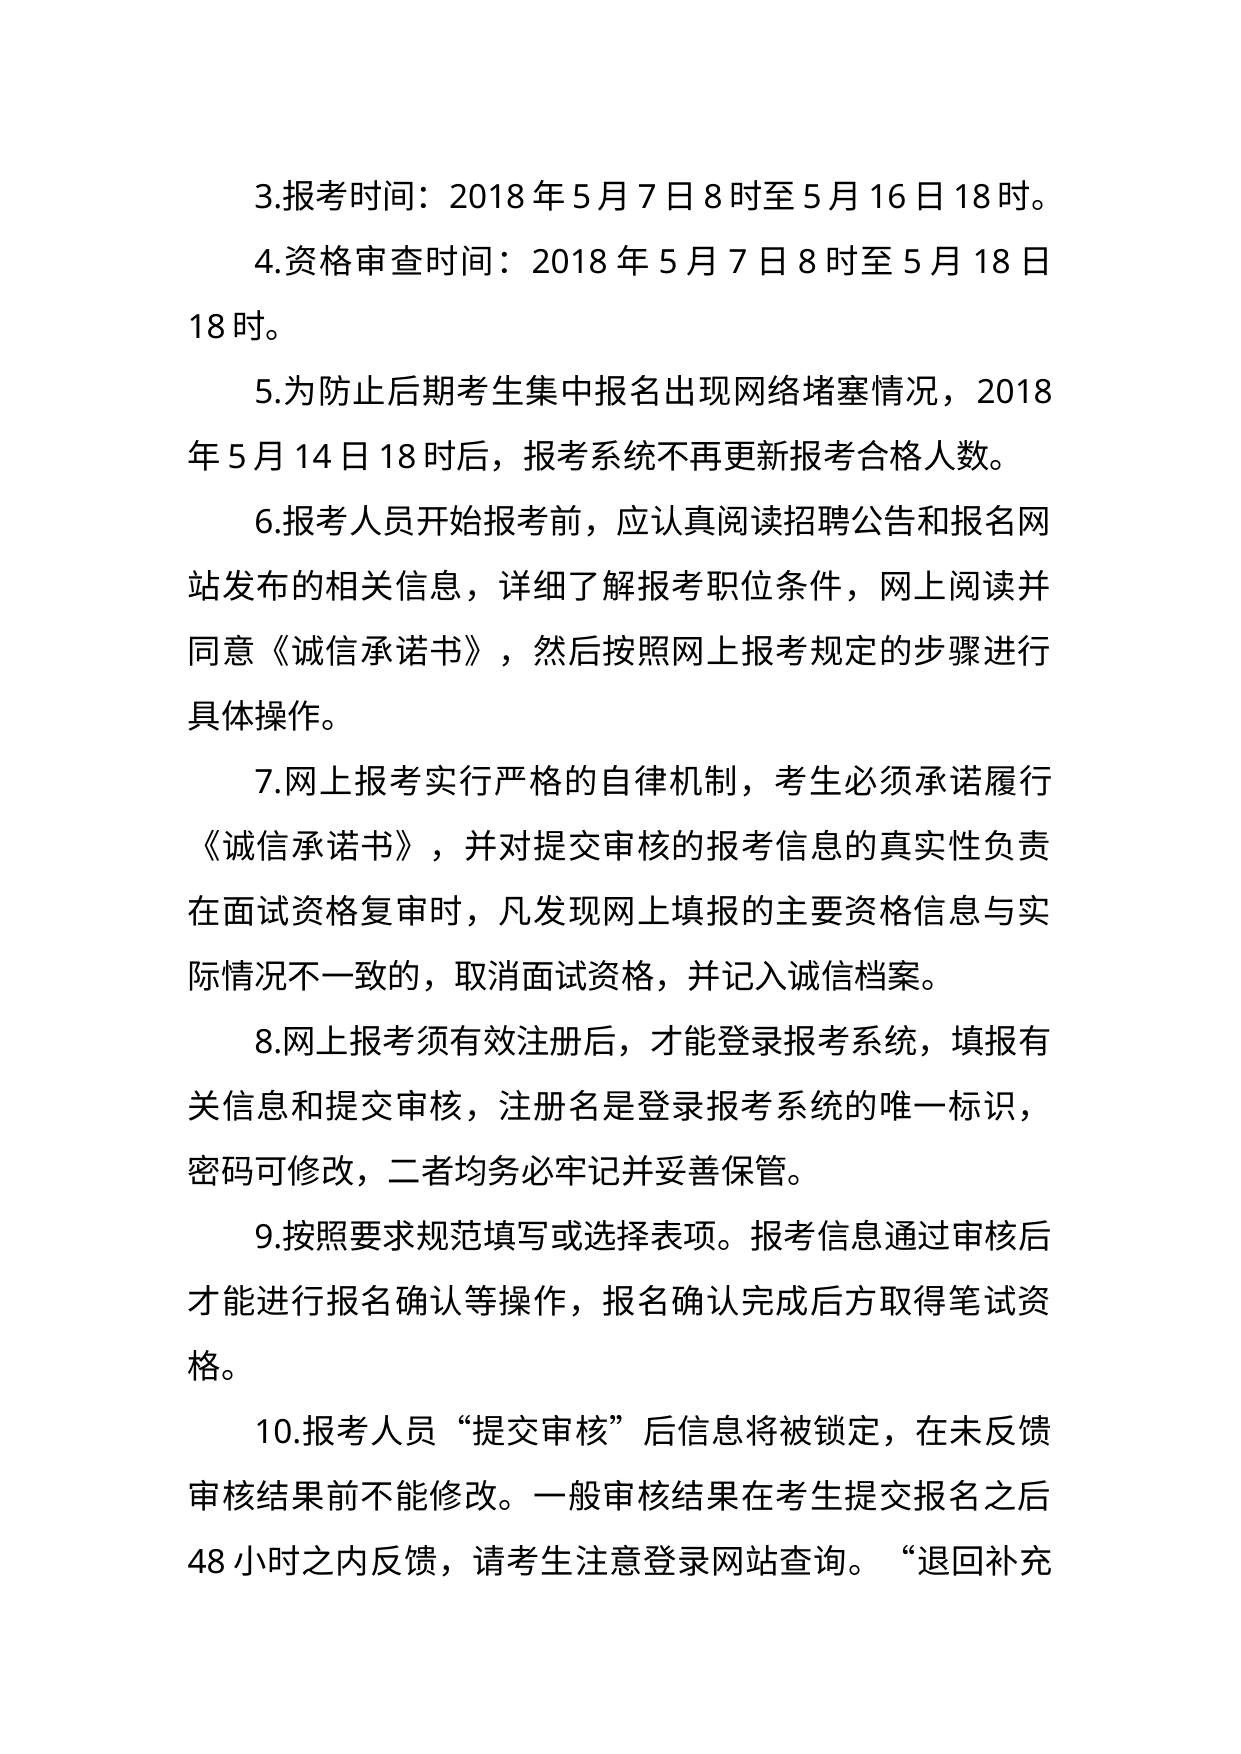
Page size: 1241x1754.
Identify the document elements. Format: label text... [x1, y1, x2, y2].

text 7.网上报考实行严格的自律机制，考生必须承诺履行《诚信承诺书》，并对提交审核的报考信息的真实性负责。在面试资格复审时，凡发现网上填报的主要资格信息与实际情况不一致的，取消面试资格，并记入诚信档案。 [187, 747, 1053, 1007]
text 4.资格审查时间：2018年5月7日8时至5月18日18时。 [187, 227, 1053, 357]
text 9.按照要求规范填写或选择表项。报考信息通过审核后才能进行报名确认等操作，报名确认完成后方取得笔试资格。 [187, 1202, 1053, 1397]
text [187, 1397, 1053, 1592]
text 8.网上报考须有效注册后，才能登录报考系统，填报有关信息和提交审核，注册名是登录报考系统的唯一标识，密码可修改，二者均务必牢记并妥善保管。 [187, 1007, 1053, 1202]
text 6.报考人员开始报考前，应认真阅读招聘公告和报名网站发布的相关信息，详细了解报考职位条件，网上阅读并同意《诚信承诺书》，然后按照网上报考规定的步骤进行具体操作。 [187, 487, 1053, 747]
text 3.报考时间：2018年5月7日8时至5月16日18时。 [187, 162, 1053, 227]
text 5.为防止后期考生集中报名出现网络堵塞情况，2018年5月14日18时后，报考系统不再更新报考合格人数。 [187, 357, 1053, 487]
